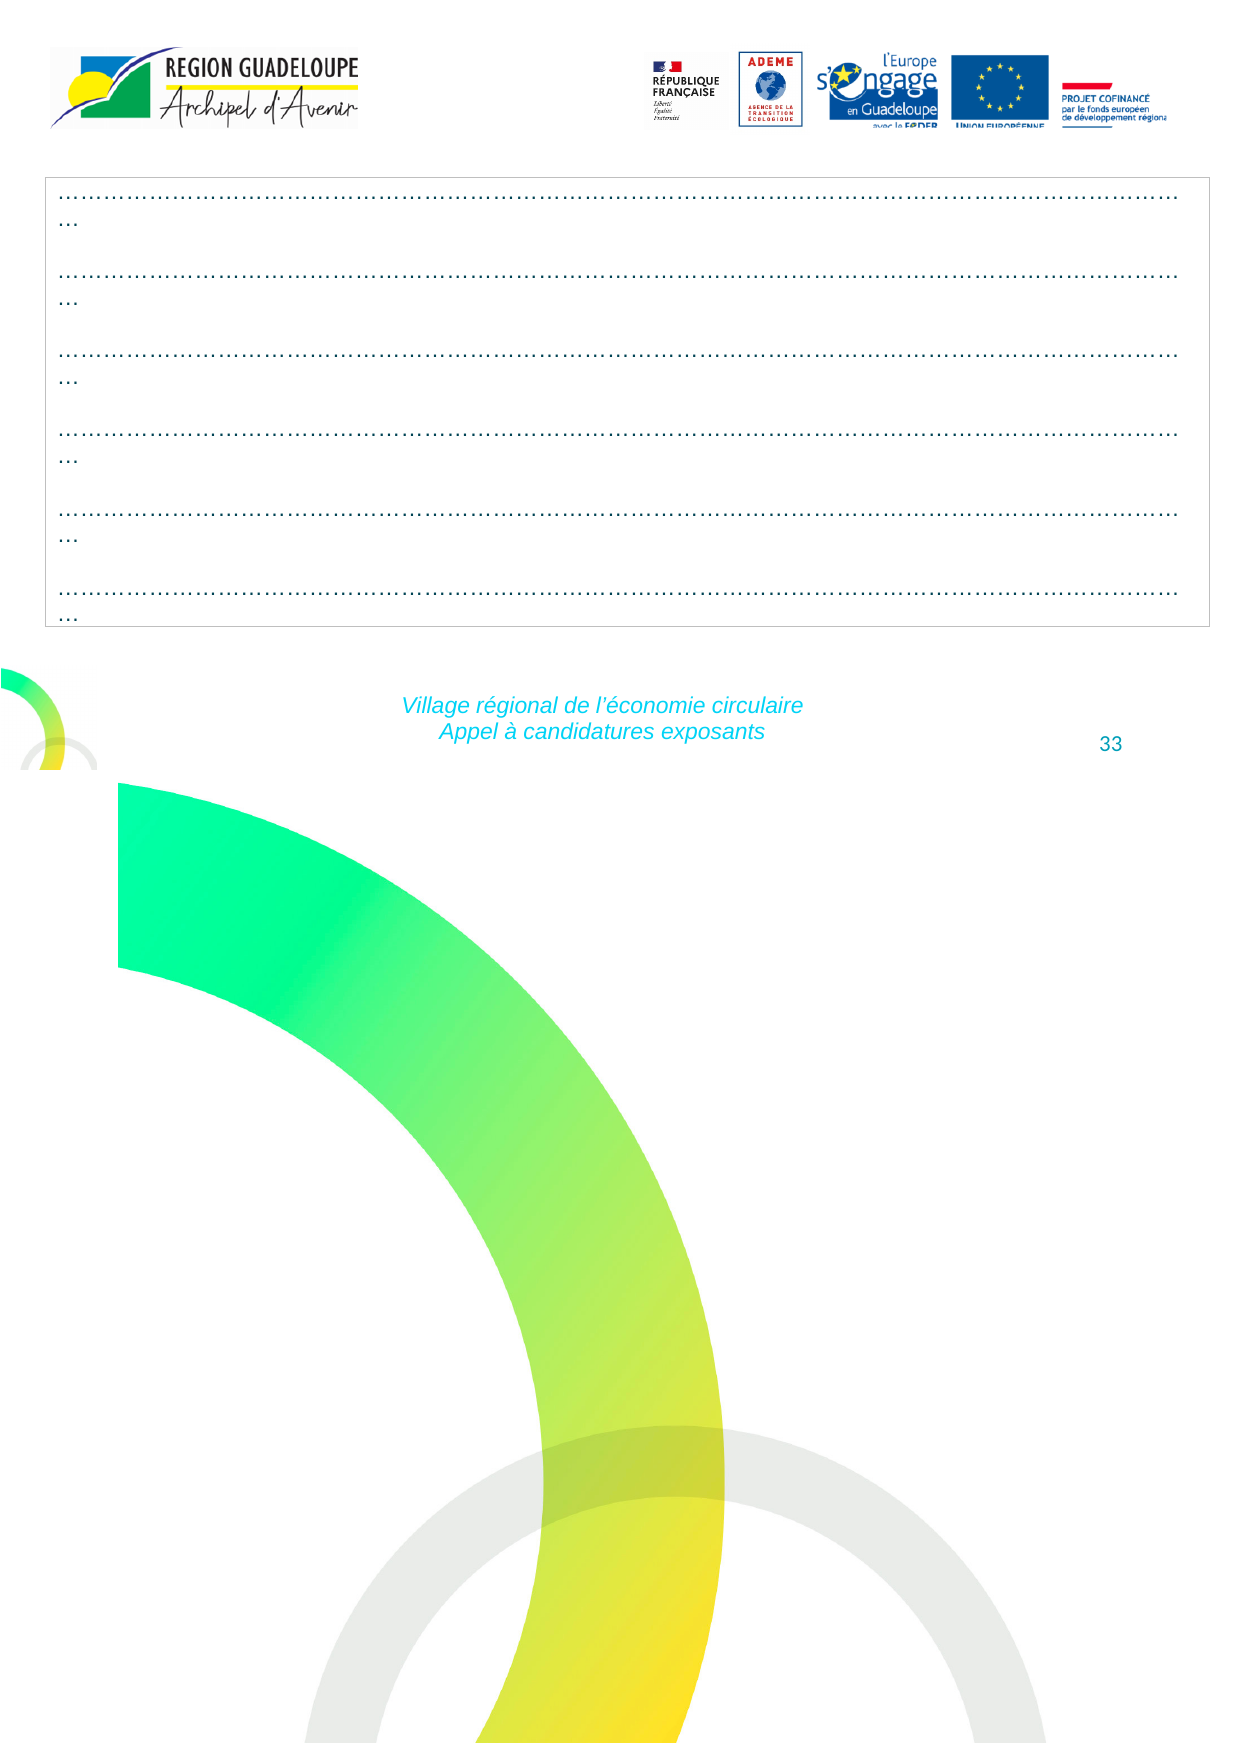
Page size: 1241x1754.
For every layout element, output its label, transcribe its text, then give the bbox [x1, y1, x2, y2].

picture [816, 52, 1167, 127]
picture [643, 52, 729, 130]
picture [0, 665, 97, 768]
table_cell Nom du responsable de l’association : …………………………………………………………….................................. Adresse : …............................................................................................................................................................. Code postal : ………………… Ville : ………………………………………………………………………………… Téléphone : ............................ E-mail : ……………………………………………………... Site internet : ………………………………………………. Date de création de la structure : ……………………….. Quelles seraient vos propositions pour une redistribution ludique et festive des cadeaux ? …………………………………………………………………………………………………………………………………… …………………………………………………………………………………………………………………………………… …………………………………………………………………………………………………………………………………… …………………………………………………………………………………………………………………………………… …………………………………………………………………………………………………………………………………… …………………………………………………………………………………………………………………………………… [46, 178, 1209, 626]
picture [118, 757, 1063, 1743]
picture [730, 43, 811, 135]
picture [40, 44, 360, 129]
